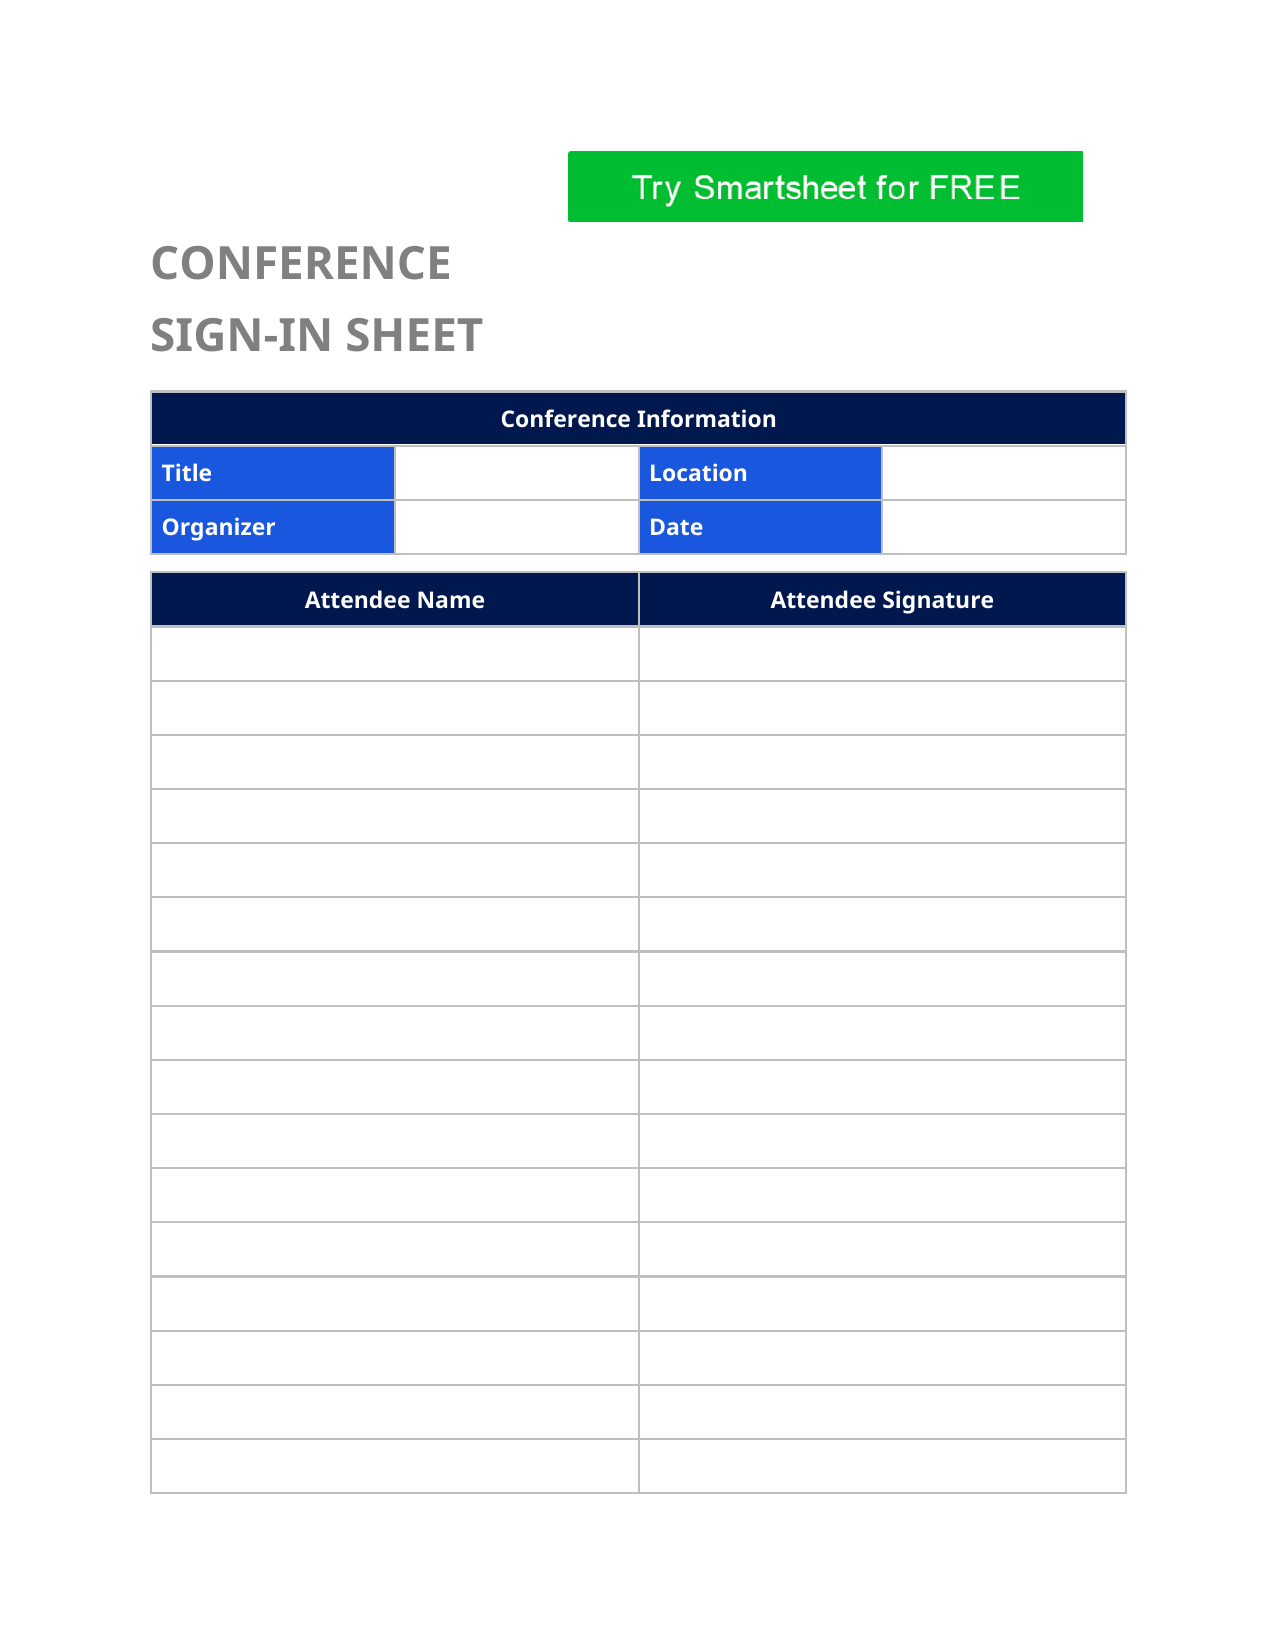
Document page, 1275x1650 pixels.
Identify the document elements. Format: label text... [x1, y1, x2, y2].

table_cell Location [640, 447, 881, 499]
table_cell [640, 736, 1125, 788]
table_cell [640, 628, 1125, 679]
table_cell [640, 1440, 1125, 1492]
table_cell [640, 1386, 1125, 1438]
table_cell [640, 898, 1125, 950]
table_cell [396, 501, 638, 553]
table_header Attendee Signature [640, 573, 1125, 625]
table_cell [640, 953, 1125, 1004]
table_cell [640, 1061, 1125, 1113]
table_cell [152, 953, 638, 1004]
table_cell [640, 1278, 1125, 1329]
table_header Conference Information [152, 393, 1125, 444]
table_cell [883, 447, 1125, 499]
table_cell [152, 1332, 638, 1384]
table_cell [152, 1061, 638, 1113]
table_cell [640, 1332, 1125, 1384]
table_cell [640, 1007, 1125, 1059]
table_cell [640, 844, 1125, 896]
table_cell [152, 1440, 638, 1492]
table_cell [640, 682, 1125, 734]
table_cell [152, 628, 638, 679]
table_cell [152, 1223, 638, 1275]
table_cell [640, 1223, 1125, 1275]
table_cell [152, 844, 638, 896]
table_cell [152, 1278, 638, 1329]
table_cell [152, 1007, 638, 1059]
text SIGN-IN SHEET [150, 302, 1125, 365]
table_cell [152, 1169, 638, 1221]
table_cell [152, 736, 638, 788]
picture [566, 150, 1084, 222]
table_cell [640, 1115, 1125, 1167]
table_cell [152, 1115, 638, 1167]
table_cell [640, 1169, 1125, 1221]
table_cell Title [152, 447, 394, 499]
table_cell [152, 898, 638, 950]
table_header Attendee Name [152, 573, 638, 625]
table_cell Date [640, 501, 881, 553]
table_cell [152, 790, 638, 842]
table_cell [152, 682, 638, 734]
table_cell [152, 1386, 638, 1438]
table_cell [640, 790, 1125, 842]
table_cell Organizer [152, 501, 394, 553]
table_cell [883, 501, 1125, 553]
table_cell [396, 447, 638, 499]
